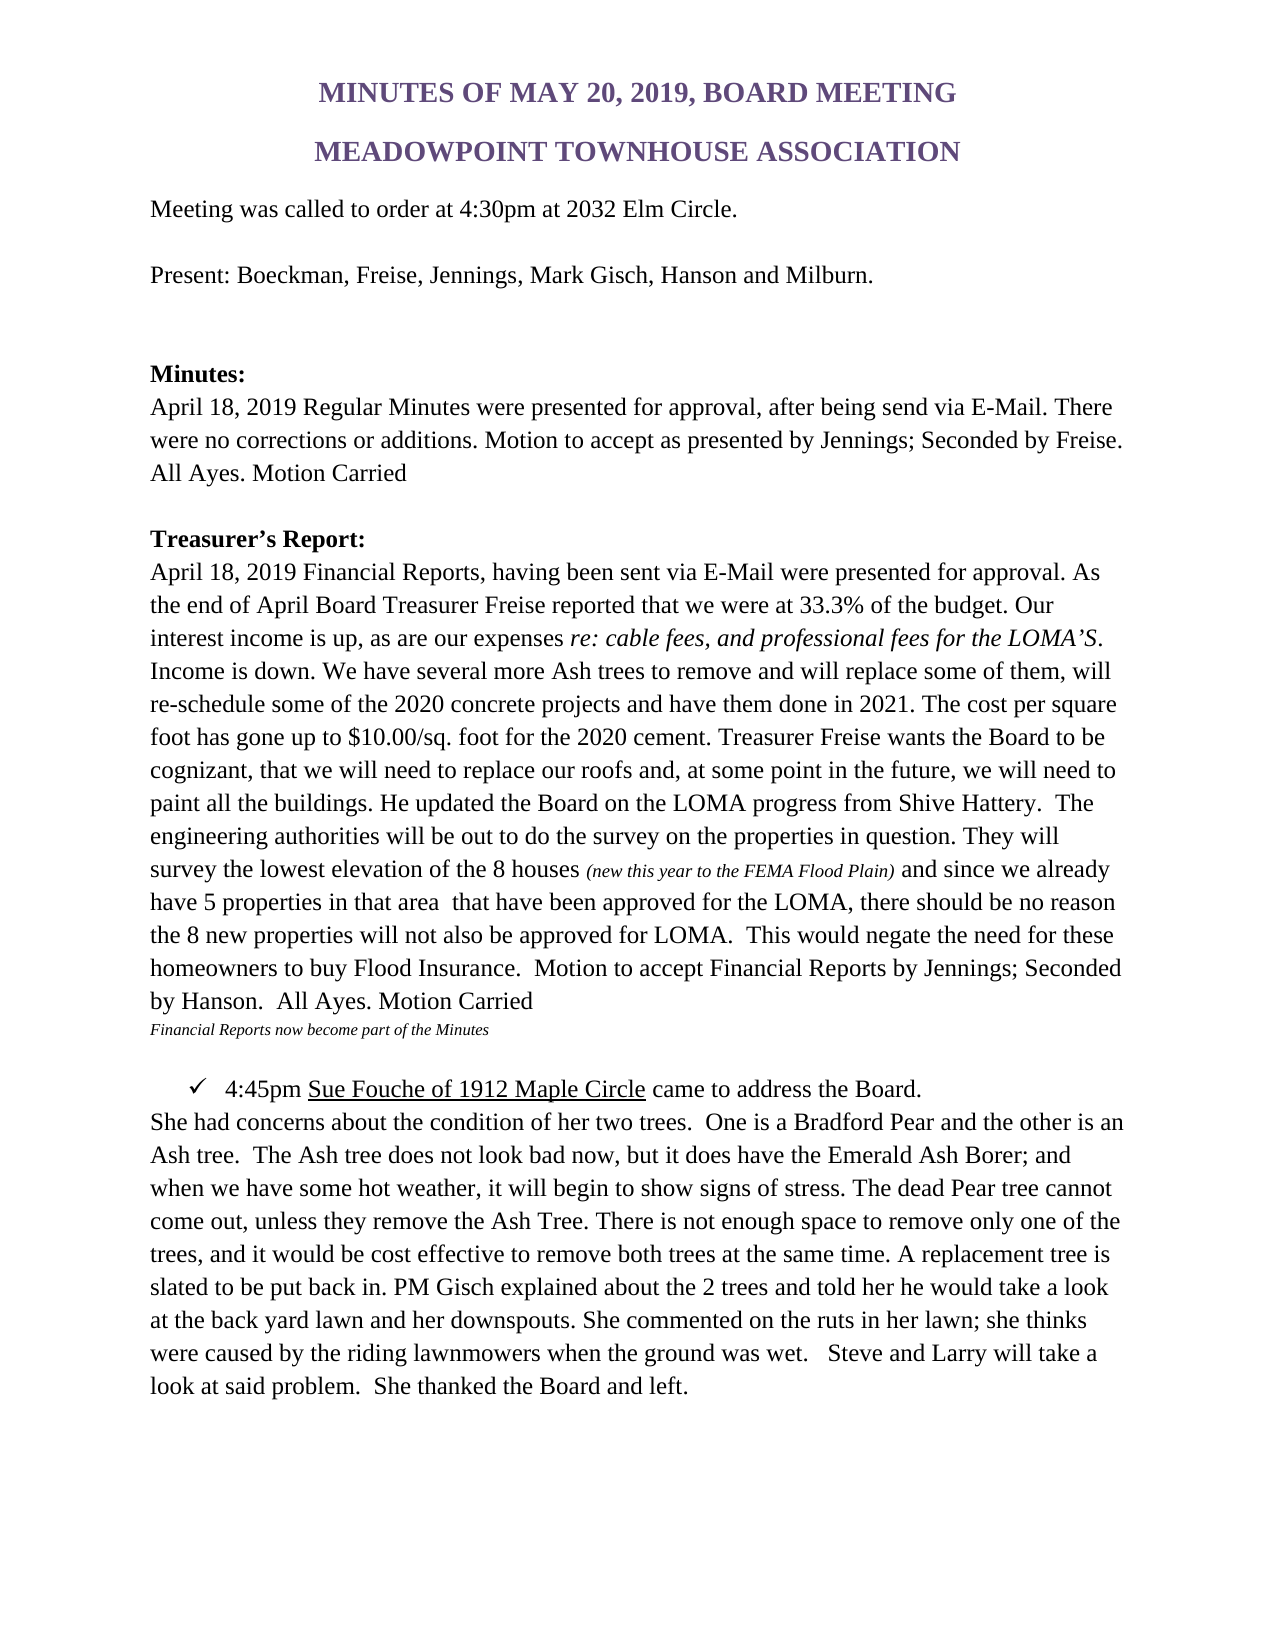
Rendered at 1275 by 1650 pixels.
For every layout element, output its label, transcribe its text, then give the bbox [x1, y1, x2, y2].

text Meeting was called to order at 4:30pm at 2032 Elm Circle. [150, 194, 1125, 222]
text Financial Reports now become part of the Minutes [150, 1019, 1125, 1038]
text MEADOWPOINT TOWNHOUSE ASSOCIATION [150, 134, 1125, 168]
text April 18, 2019 Regular Minutes were presented for approval, after being send via E-Mail. There were no corrections or additions. Motion to accept as presented by Jennings; Seconded by Freise. All Ayes. Motion Carried [150, 392, 1125, 487]
text Treasurer’s Report: [150, 524, 1125, 553]
text Minutes: [150, 359, 1125, 388]
text MINUTES OF MAY 20, 2019, BOARD MEETING [150, 75, 1125, 108]
text She had concerns about the condition of her two trees. One is a Bradford Pear and the other is an Ash tree. The Ash tree does not look bad now, but it does have the Emerald Ash Borer; and when we have some hot weather, it will begin to show signs of stress. The dead Pear tree cannot come out, unless they remove the Ash Tree. There is not enough space to remove only one of the trees, and it would be cost effective to remove both trees at the same time. A replacement tree is slated to be put back in. PM Gisch explained about the 2 trees and told her he would take a look at the back yard lawn and her downspouts. She commented on the ruts in her lawn; she thinks were caused by the riding lawnmowers when the ground was wet. Steve and Larry will take a look at said problem. She thanked the Board and left. [150, 1107, 1125, 1400]
list 4:45pm Sue Fouche of 1912 Maple Circle came to address the Board. [187, 1074, 1125, 1103]
text Present: Boeckman, Freise, Jennings, Mark Gisch, Hanson and Milburn. [150, 260, 1125, 288]
text April 18, 2019 Financial Reports, having been sent via E-Mail were presented for approval. As the end of April Board Treasurer Freise reported that we were at 33.3% of the budget. Our interest income is up, as are our expenses re: cable fees, and professional fees for the LOMA’S. Income is down. We have several more Ash trees to remove and will replace some of them, will re-schedule some of the 2020 concrete projects and have them done in 2021. The cost per square foot has gone up to $10.00/sq. foot for the 2020 cement. Treasurer Freise wants the Board to be cognizant, that we will need to replace our roofs and, at some point in the future, we will need to paint all the buildings. He updated the Board on the LOMA progress from Shive Hattery. The engineering authorities will be out to do the survey on the properties in question. They will survey the lowest elevation of the 8 houses (new this year to the FEMA Flood Plain) and since we already have 5 properties in that area that have been approved for the LOMA, there should be no reason the 8 new properties will not also be approved for LOMA. This would negate the need for these homeowners to buy Flood Insurance. Motion to accept Financial Reports by Jennings; Seconded by Hanson. All Ayes. Motion Carried [150, 557, 1125, 1015]
